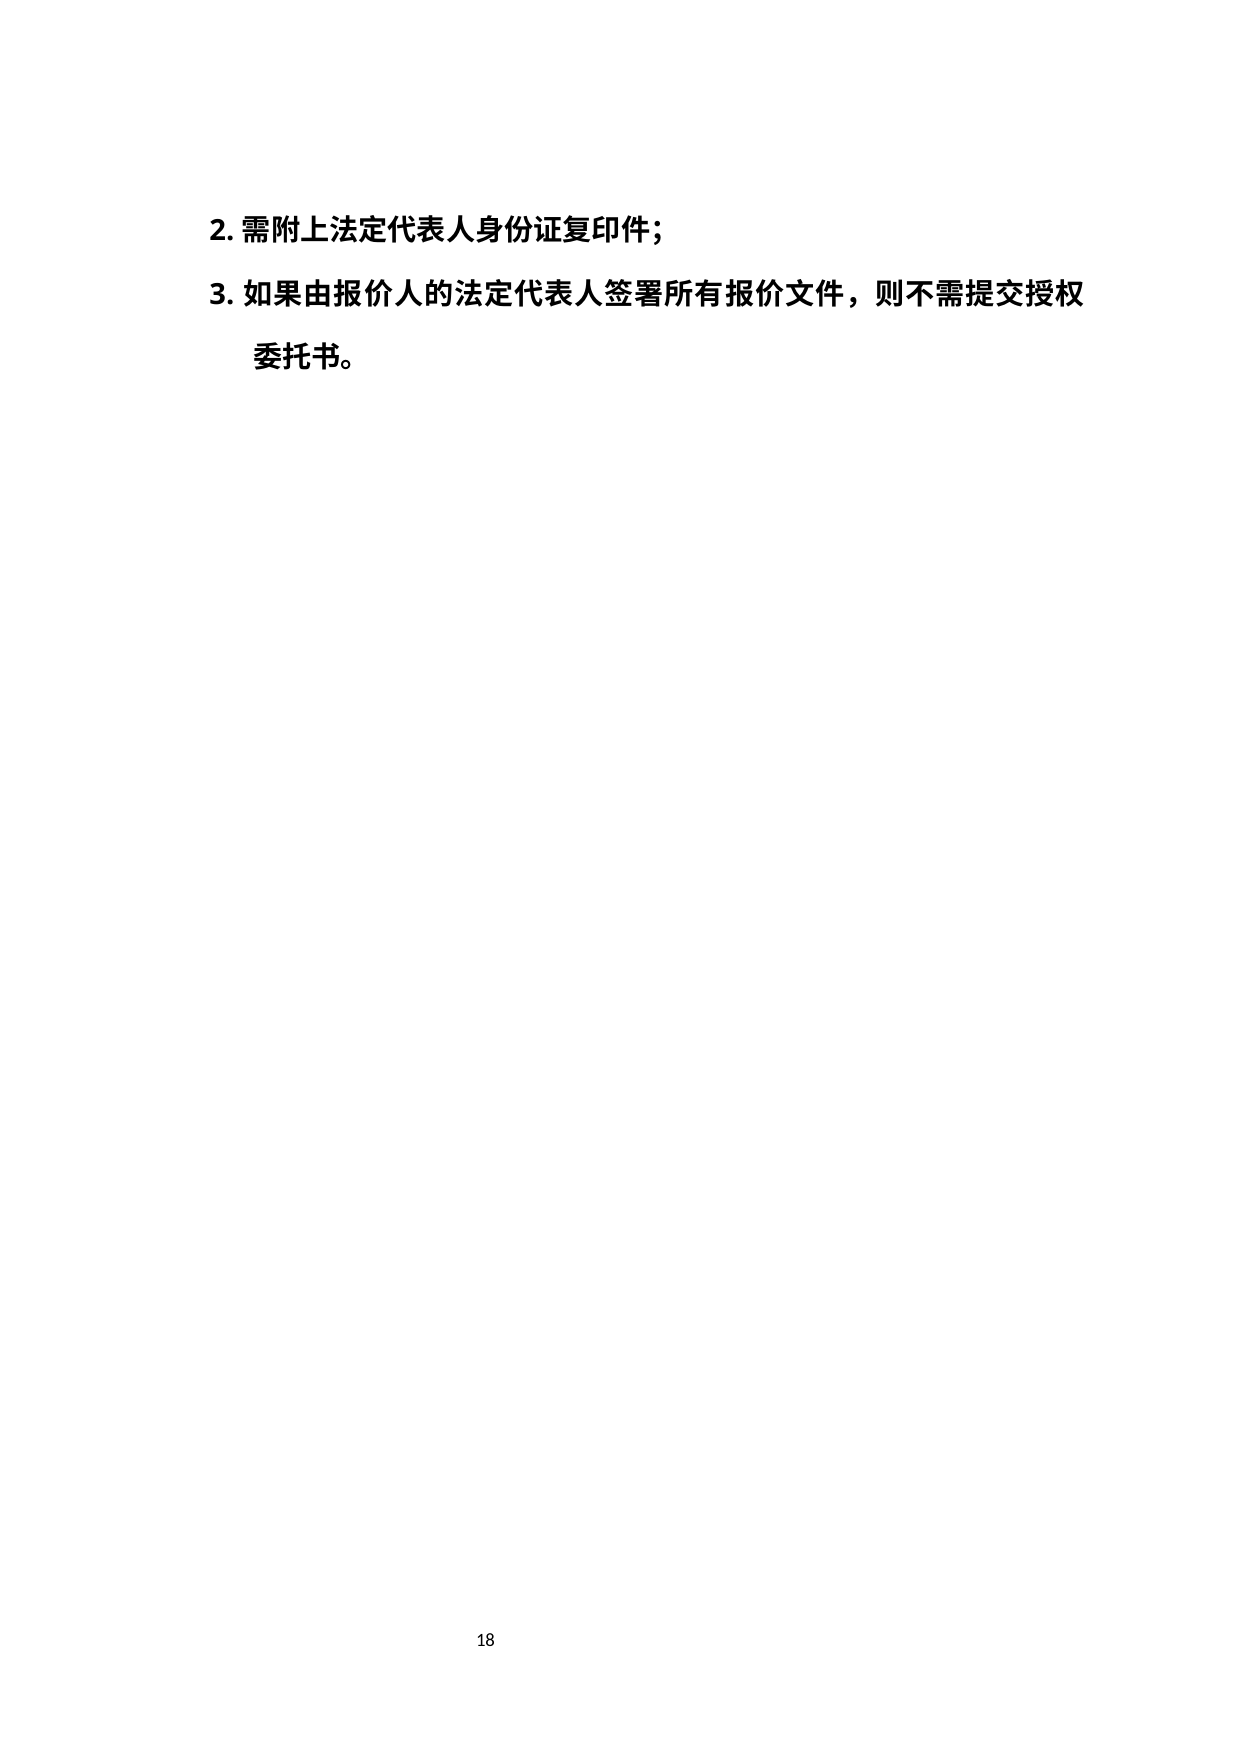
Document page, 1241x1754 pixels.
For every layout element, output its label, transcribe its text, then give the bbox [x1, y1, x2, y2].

text 3. 如果由报价人的法定代表人签署所有报价文件，则不需提交授权委托书。 [209, 270, 1087, 376]
text 2. 需附上法定代表人身份证复印件； [209, 207, 1087, 249]
